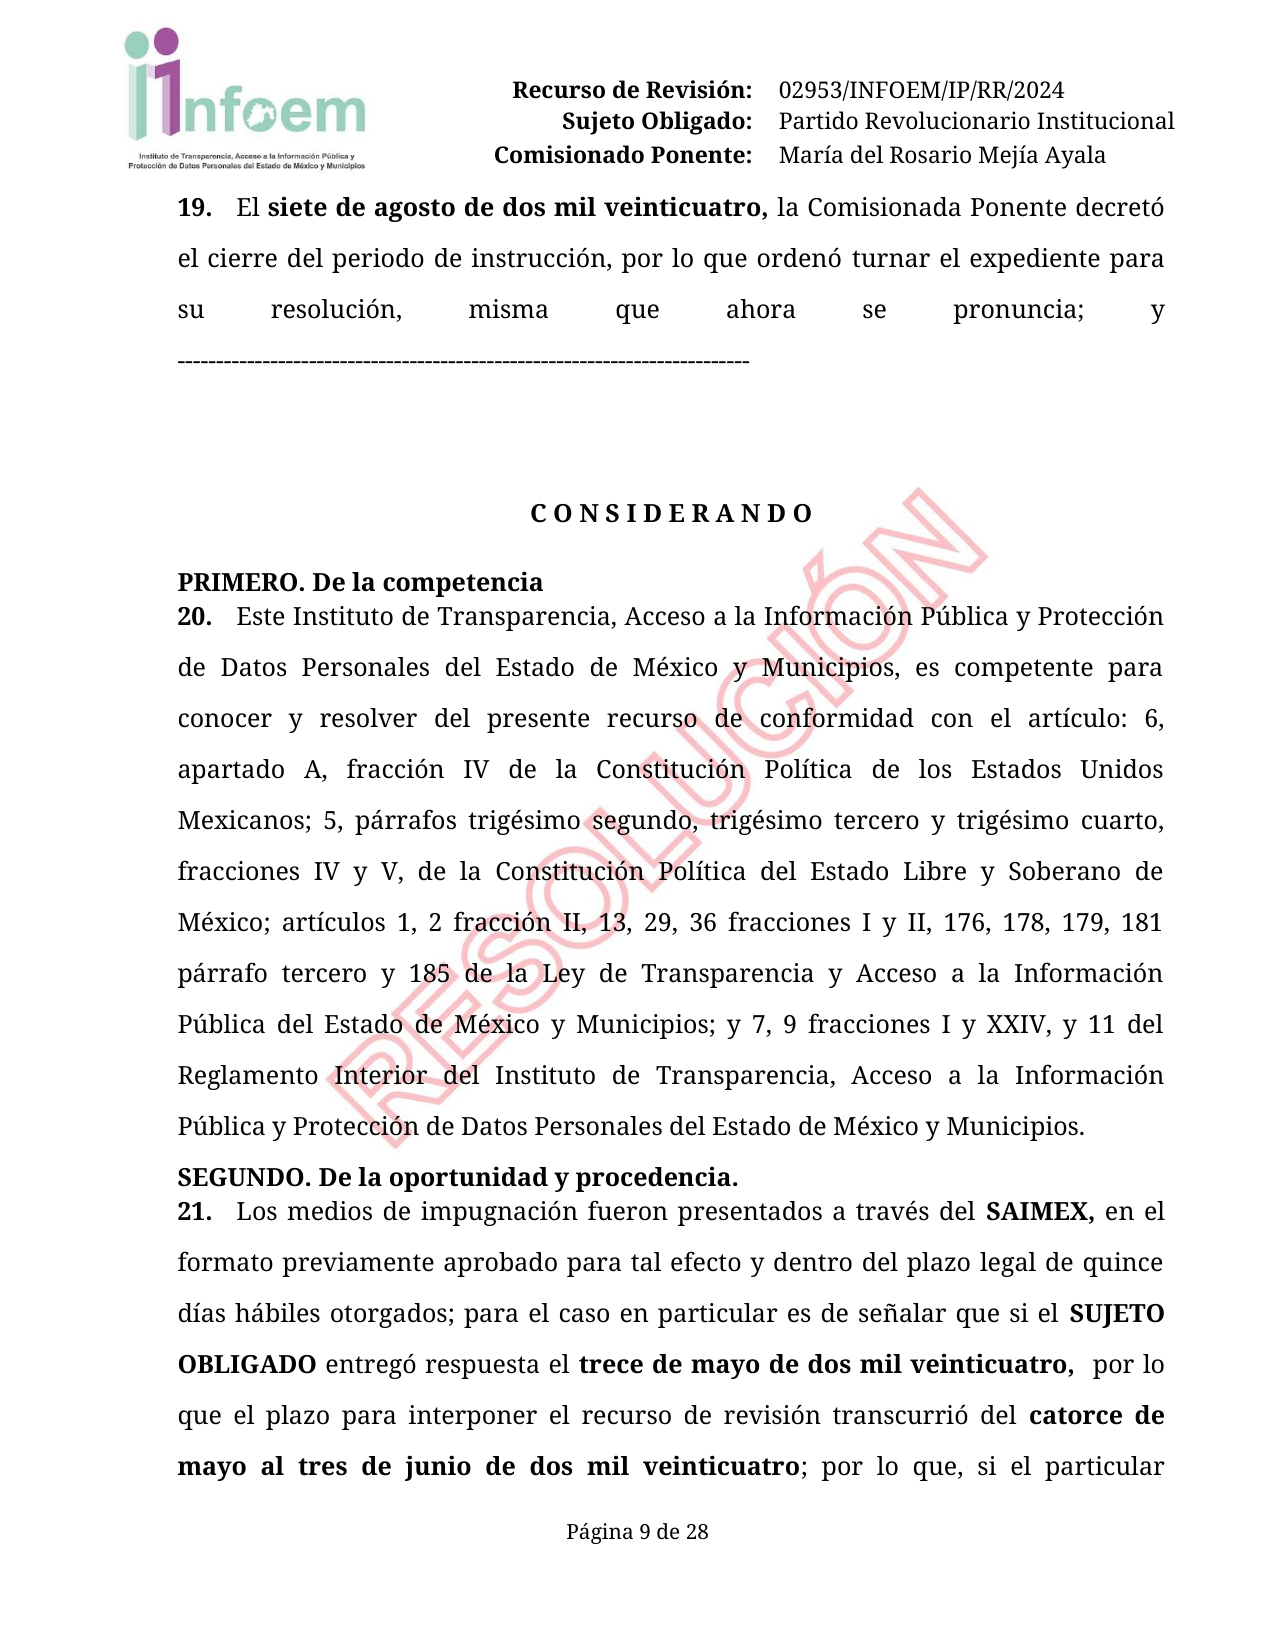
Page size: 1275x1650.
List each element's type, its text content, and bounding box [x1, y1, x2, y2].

list Este Instituto de Transparencia, Acceso a la Información Pública y Protección de Datos Personales del Estado de México y Municipios, es competente para conocer y resolver del presente recurso de conformidad con el artículo: 6, apartado A, fracción IV de la Constitución Política de los Estados Unidos Mexicanos; 5, párrafos trigésimo segundo, trigésimo tercero y trigésimo cuarto, fracciones IV y V, de la Constitución Política del Estado Libre y Soberano de México; artículos 1, 2 fracción II, 13, 29, 36 fracciones I y II, 176, 178, 179, 181 párrafo tercero y 185 de la Ley de Transparencia y Acceso a la Información Pública del Estado de México y Municipios; y 7, 9 fracciones I y XXIV, y 11 del Reglamento Interior del Instituto de Transparencia, Acceso a la Información Pública y Protección de Datos Personales del Estado de México y Municipios. [177, 598, 1165, 1143]
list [177, 1194, 1165, 1483]
subtitle C O N S I D E R A N D O [177, 496, 1165, 530]
picture [5, 0, 1275, 1622]
list El siete de agosto de dos mil veinticuatro, la Comisionada Ponente decretó el cierre del periodo de instrucción, por lo que ordenó turnar el expediente para su resolución, misma que ahora se pronuncia; y -------------------------------------------------------------------------- [177, 190, 1165, 377]
subtitle SEGUNDO. De la oportunidad y procedencia. [177, 1160, 1165, 1194]
subtitle PRIMERO. De la competencia [177, 564, 1165, 598]
